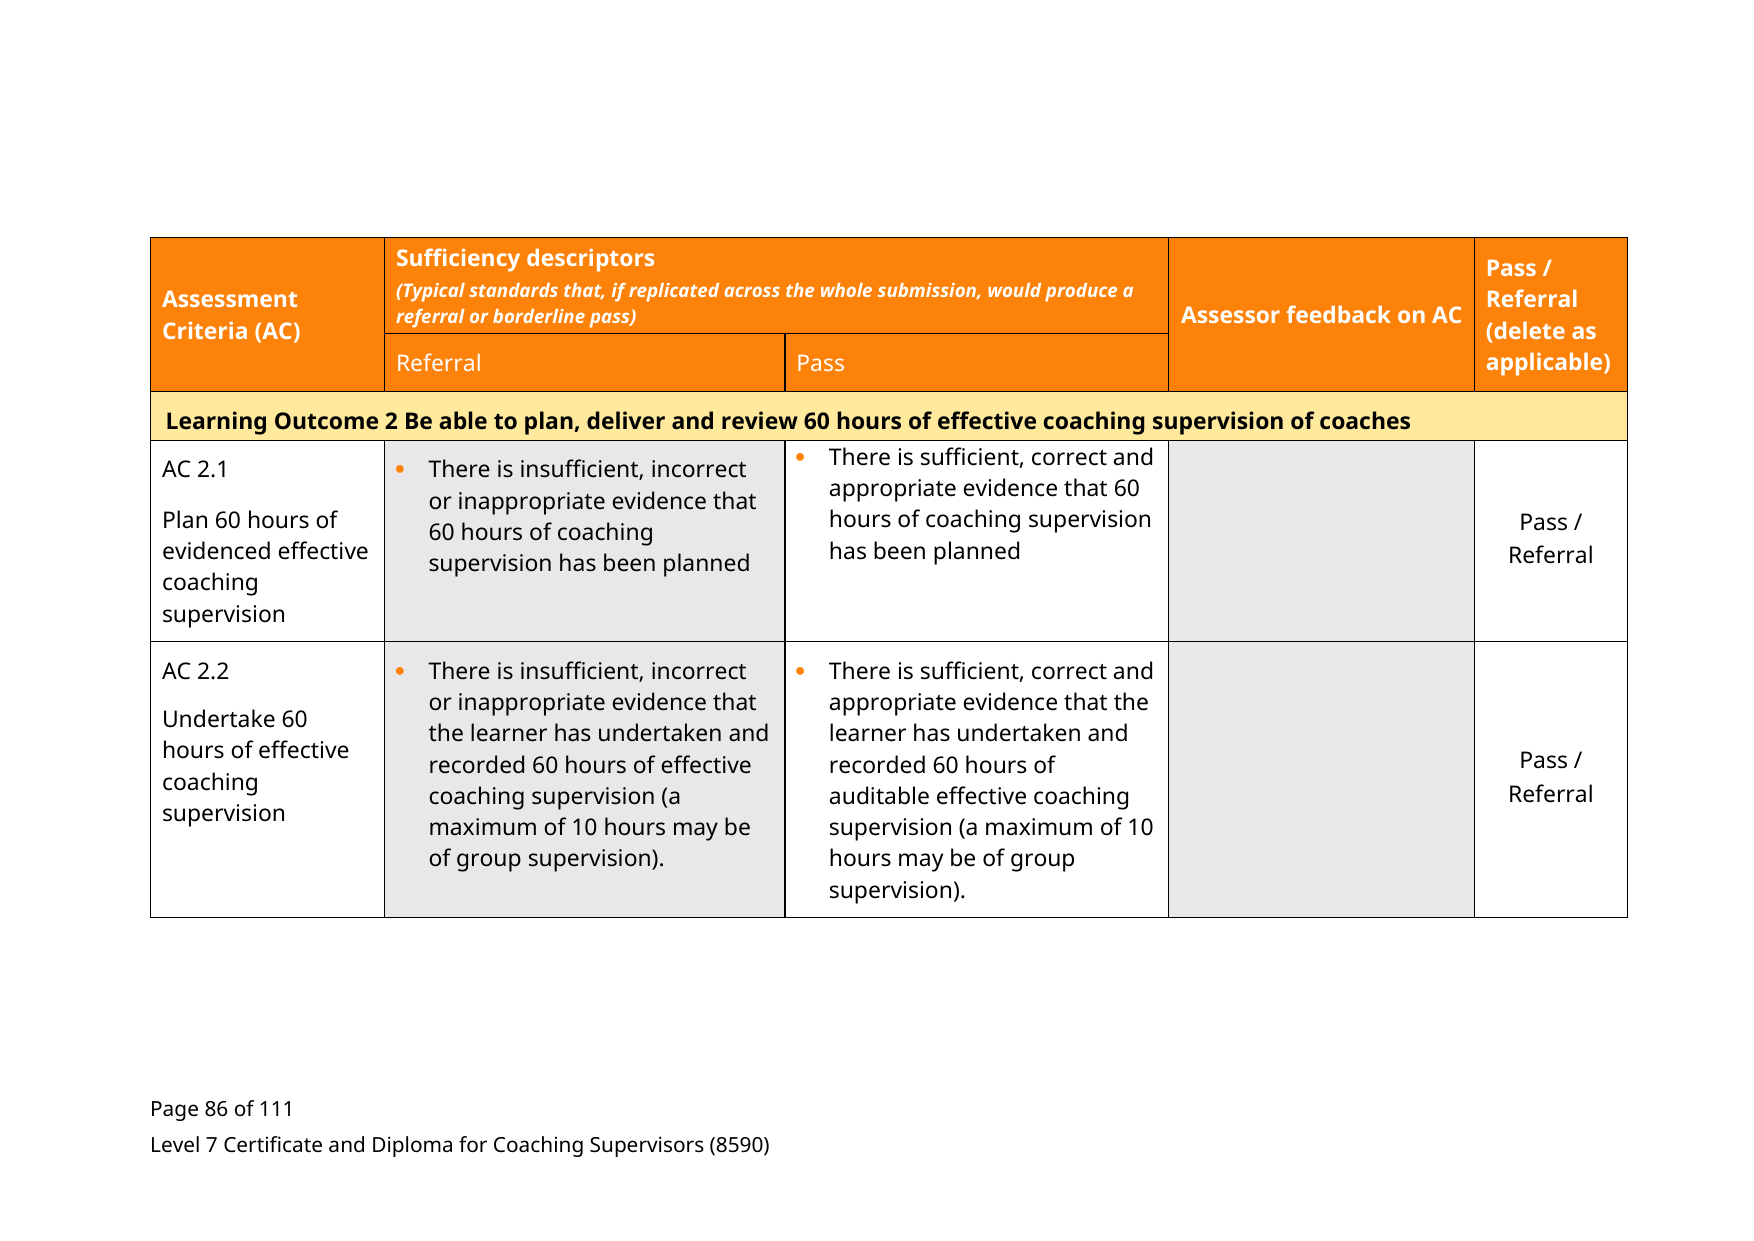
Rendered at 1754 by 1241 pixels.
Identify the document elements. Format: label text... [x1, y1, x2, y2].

table_header Assessment Criteria (AC) [151, 238, 384, 391]
table_header Sufficiency descriptors (Typical standards that, if replicated across the whole submission, would produce a referral or borderline pass) [385, 238, 1168, 333]
table_cell There is insufficient, incorrect or inappropriate evidence that the learner has undertaken and recorded 60 hours of effective coaching supervision (a maximum of 10 hours may be of group supervision). [385, 642, 784, 917]
table_cell Referral [385, 334, 784, 391]
table_cell Pass / Referral [1475, 642, 1627, 917]
table_cell Pass [786, 334, 1168, 391]
table_cell Learning Outcome 2 Be able to plan, deliver and review 60 hours of effective coaching supervision of coaches [151, 392, 1627, 440]
table_cell [1169, 642, 1474, 917]
table_cell [1169, 441, 1474, 641]
table_cell There is sufficient, correct and appropriate evidence that 60 hours of coaching supervision has been planned [786, 441, 1168, 641]
table_cell AC 2.2 Undertake 60 hours of effective coaching supervision [151, 642, 384, 917]
table_cell There is sufficient, correct and appropriate evidence that the learner has undertaken and recorded 60 hours of auditable effective coaching supervision (a maximum of 10 hours may be of group supervision). [786, 642, 1168, 917]
table_header Pass / Referral (delete as applicable) [1475, 238, 1627, 391]
table_cell Pass / Referral [1475, 441, 1627, 641]
table_cell AC 2.1 Plan 60 hours of evidenced effective coaching supervision [151, 441, 384, 641]
table_cell There is insufficient, incorrect or inappropriate evidence that 60 hours of coaching supervision has been planned [385, 441, 784, 641]
table_header Assessor feedback on AC [1169, 238, 1474, 391]
